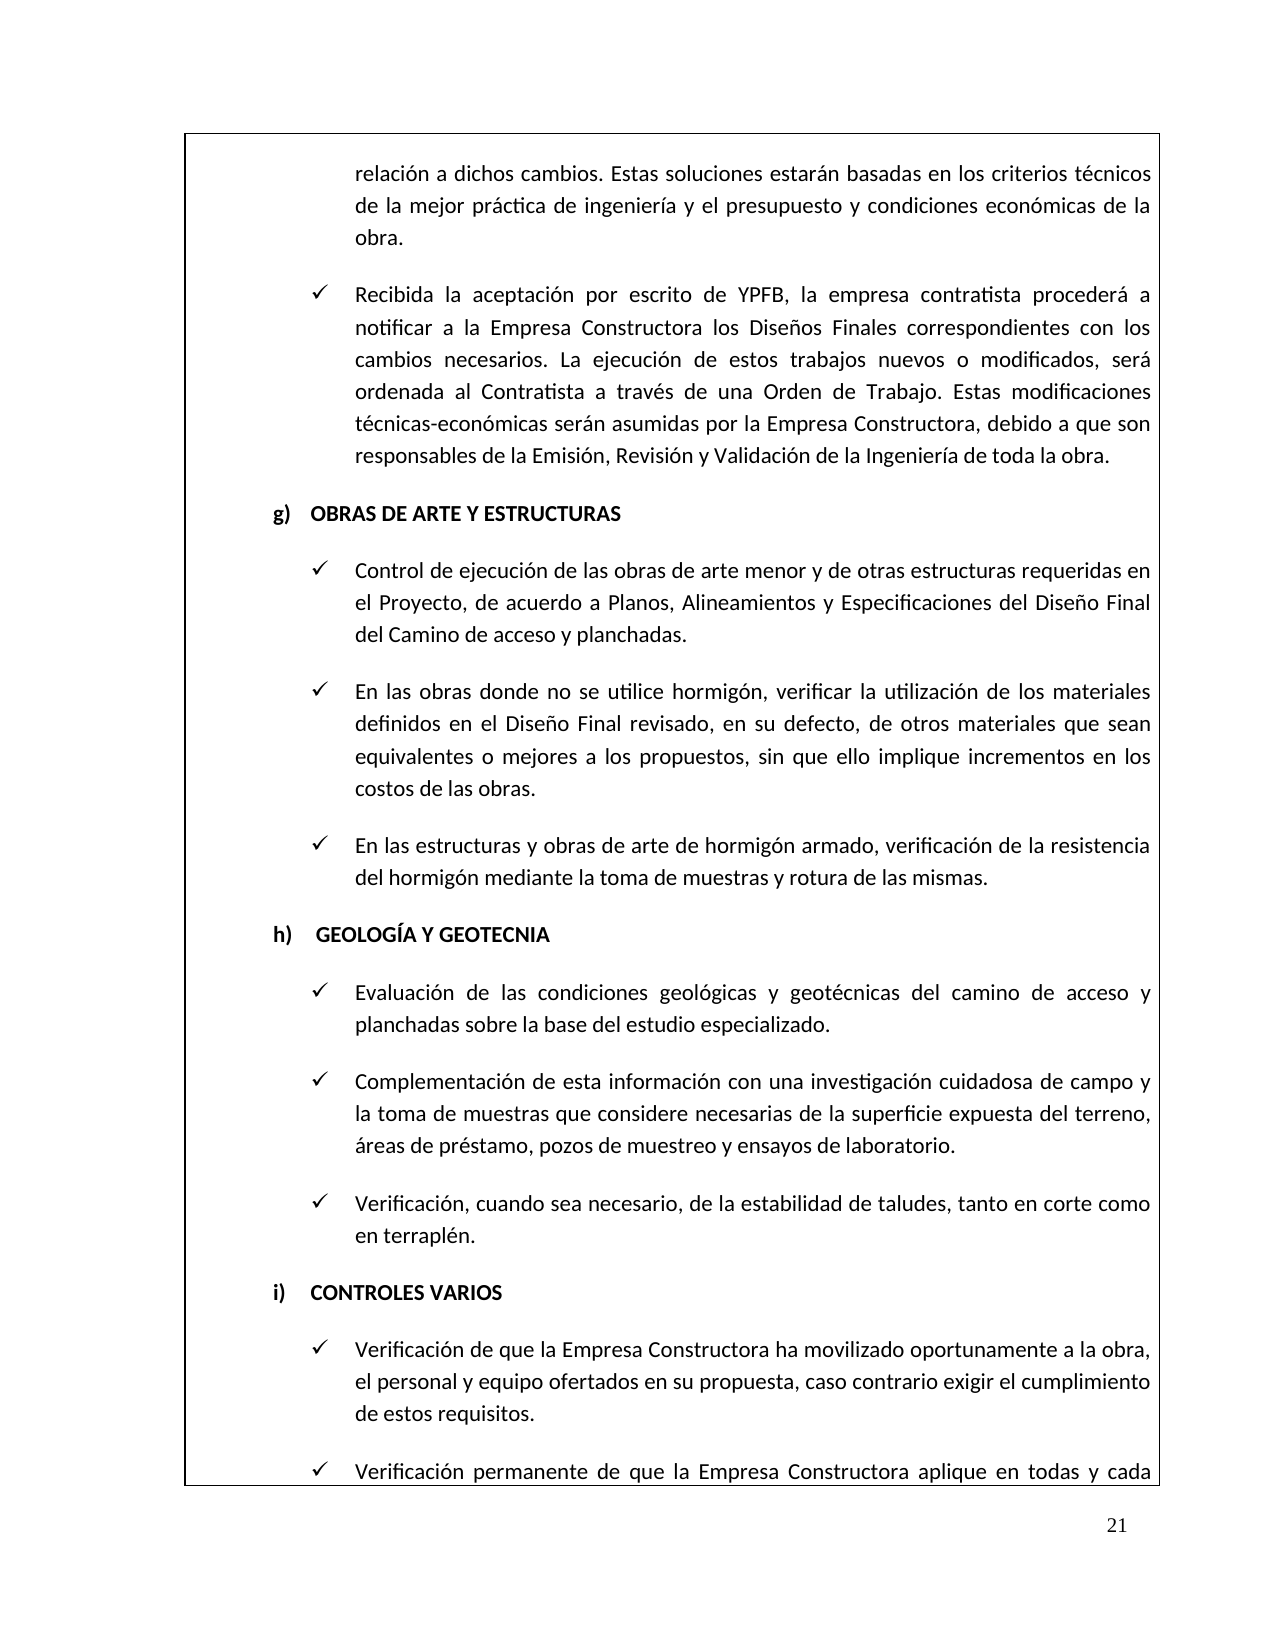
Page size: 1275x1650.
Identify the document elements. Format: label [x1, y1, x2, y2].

table_cell [186, 134, 1159, 1485]
